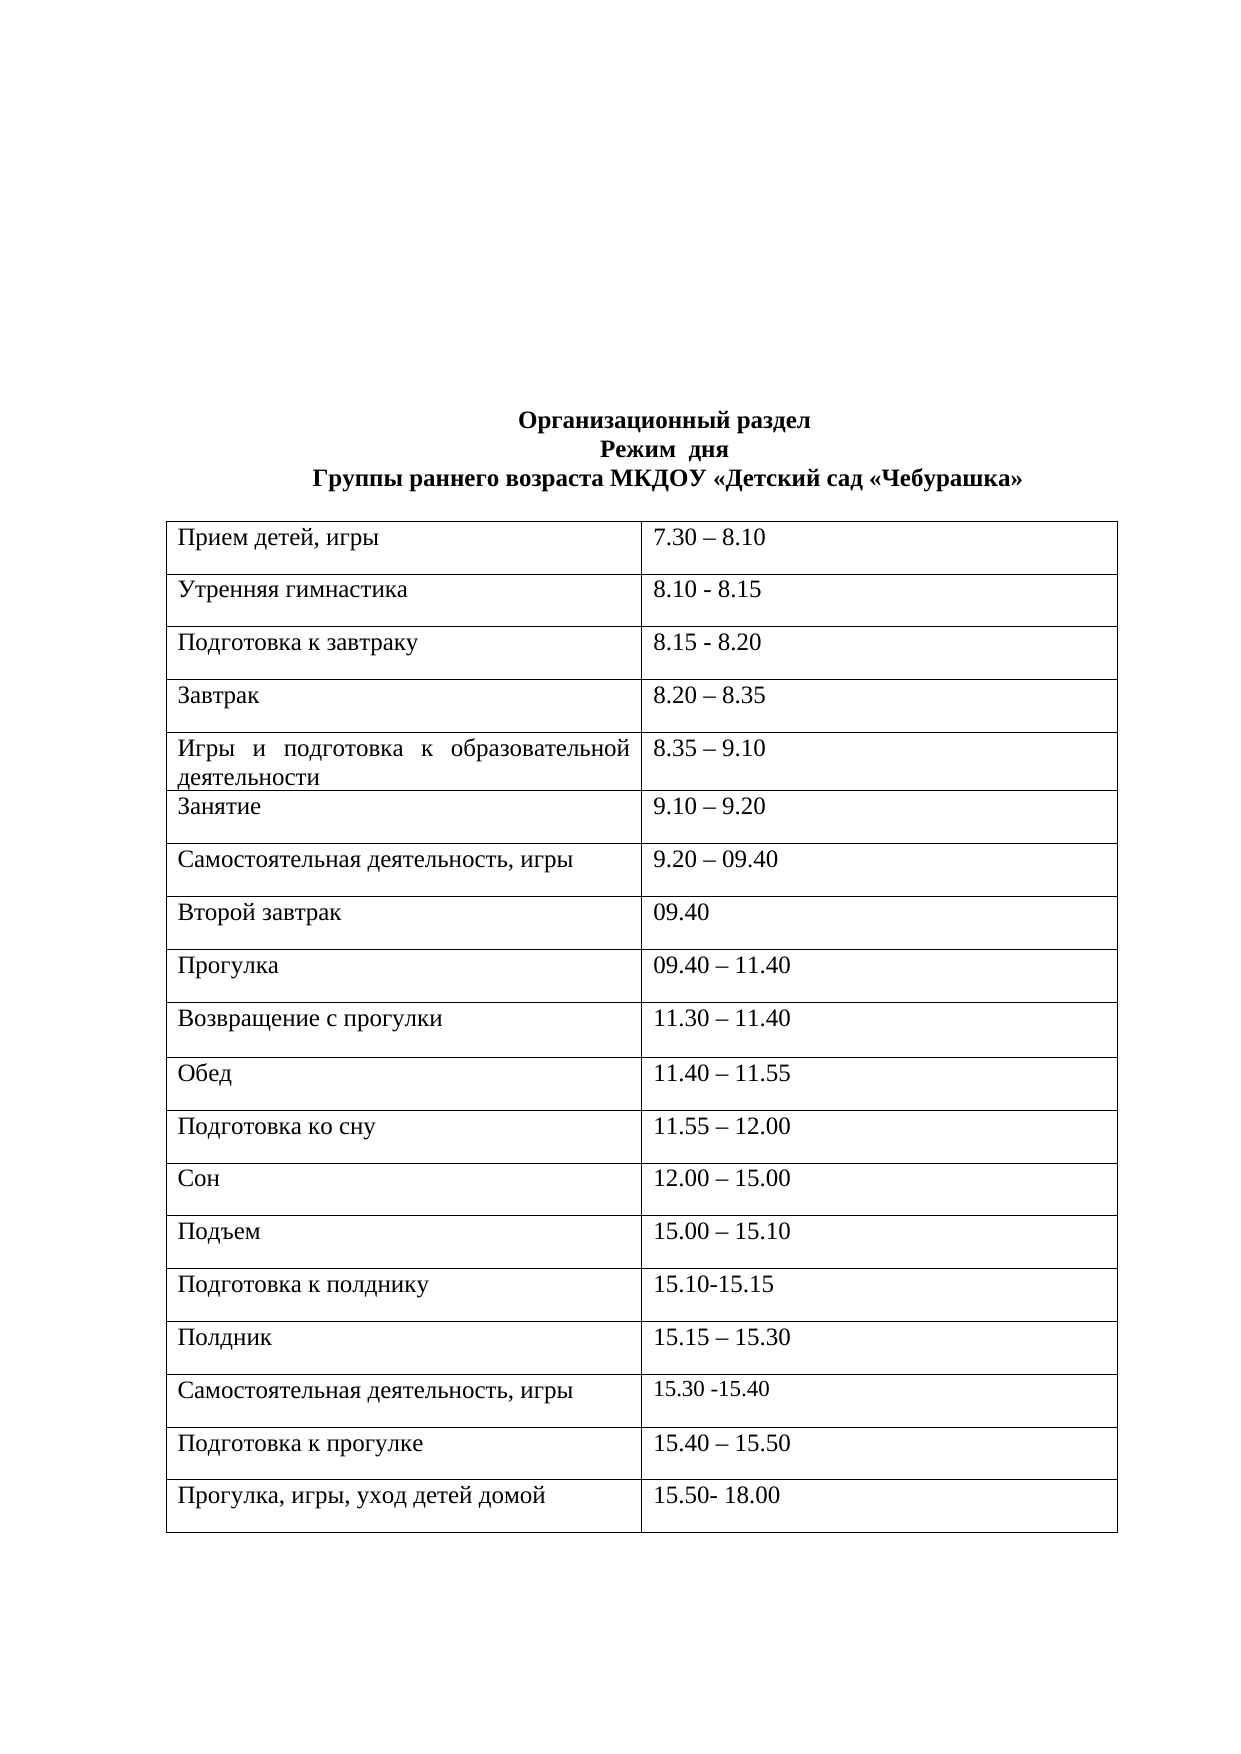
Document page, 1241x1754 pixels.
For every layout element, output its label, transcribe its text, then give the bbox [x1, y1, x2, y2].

table_cell 15.50- 18.00 [642, 1480, 1117, 1532]
table_cell Подготовка к полднику [167, 1269, 641, 1321]
table_cell 8.20 – 8.35 [642, 680, 1117, 732]
table_cell Игры и подготовка к образовательной деятельности [167, 733, 641, 790]
table_cell 11.30 – 11.40 [642, 1003, 1117, 1057]
table_cell 15.15 – 15.30 [642, 1322, 1117, 1374]
table_cell Подготовка к завтраку [167, 627, 641, 679]
table_cell Подготовка ко сну [167, 1111, 641, 1162]
table_cell 12.00 – 15.00 [642, 1164, 1117, 1215]
table_cell Возвращение с прогулки [167, 1003, 641, 1057]
table_cell Сон [167, 1164, 641, 1215]
table_cell Подъем [167, 1216, 641, 1268]
table_cell Самостоятельная деятельность, игры [167, 844, 641, 896]
table_cell Прогулка [167, 950, 641, 1002]
table_cell Утренняя гимнастика [167, 575, 641, 626]
table_cell 8.35 – 9.10 [642, 733, 1117, 790]
table_cell 15.40 – 15.50 [642, 1428, 1117, 1479]
table_cell 15.00 – 15.10 [642, 1216, 1117, 1268]
table_cell Прогулка, игры, уход детей домой [167, 1480, 641, 1532]
table_cell Занятие [167, 791, 641, 843]
table_cell Второй завтрак [167, 897, 641, 949]
table_cell 15.30 -15.40 [642, 1375, 1117, 1427]
table_cell 15.10-15.15 [642, 1269, 1117, 1321]
table_cell Обед [167, 1058, 641, 1110]
table_cell 11.40 – 11.55 [642, 1058, 1117, 1110]
table_cell 09.40 – 11.40 [642, 950, 1117, 1002]
table_cell 8.10 - 8.15 [642, 575, 1117, 626]
table_cell Завтрак [167, 680, 641, 732]
table_header 7.30 – 8.10 [642, 522, 1117, 573]
table_header Прием детей, игры [167, 522, 641, 573]
table_cell 9.10 – 9.20 [642, 791, 1117, 843]
table_cell Полдник [167, 1322, 641, 1374]
table_cell 11.55 – 12.00 [642, 1111, 1117, 1162]
table_cell 8.15 - 8.20 [642, 627, 1117, 679]
table_cell Самостоятельная деятельность, игры [167, 1375, 641, 1427]
table_cell 09.40 [642, 897, 1117, 949]
text Группы раннего возраста МКДОУ «Детский сад «Чебурашка» [177, 463, 1152, 492]
table_cell Подготовка к прогулке [167, 1428, 641, 1479]
table_cell 9.20 – 09.40 [642, 844, 1117, 896]
text Режим дня [177, 434, 1152, 463]
text Организационный раздел [177, 406, 1152, 434]
